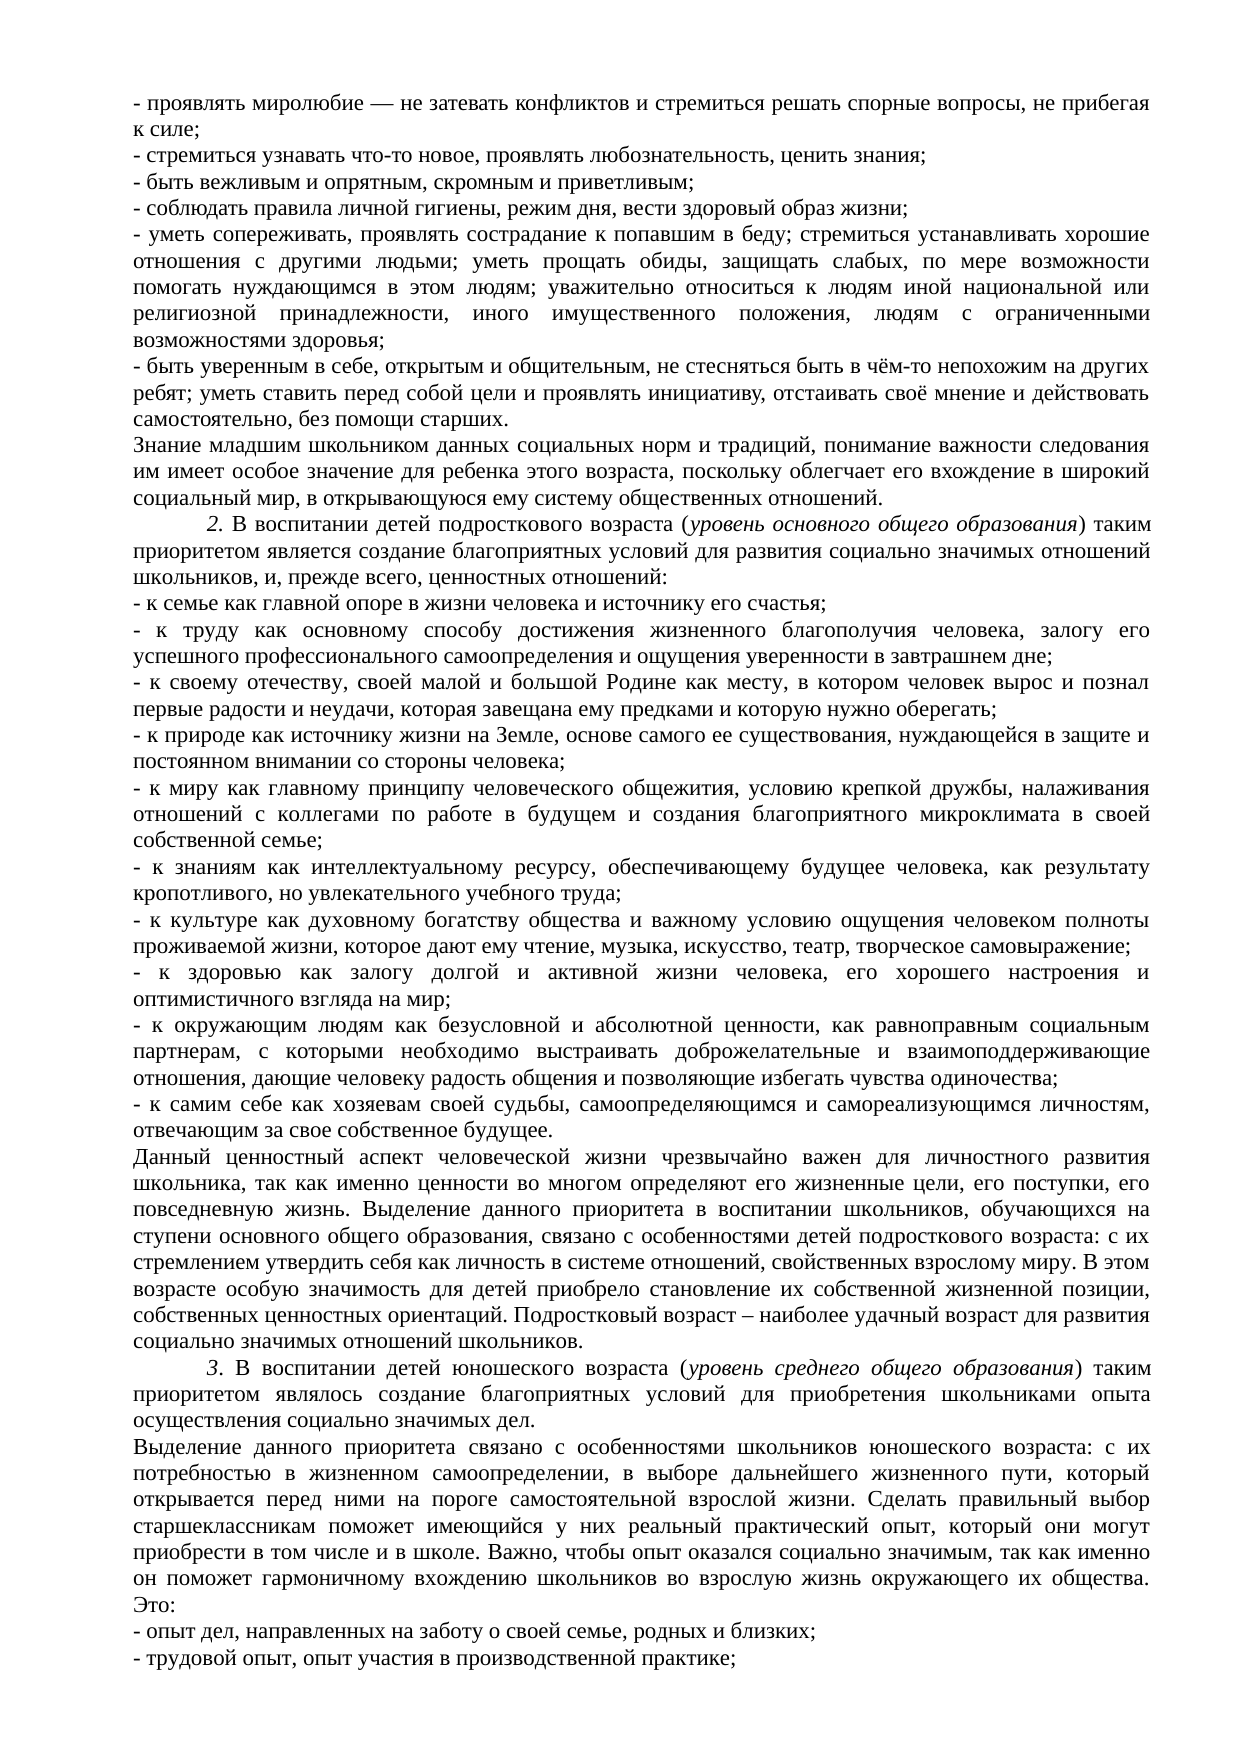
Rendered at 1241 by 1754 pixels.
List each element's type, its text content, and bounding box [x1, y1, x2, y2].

text - соблюдать правила личной гигиены, режим дня, вести здоровый образ жизни; [133, 194, 1152, 220]
text Выделение данного приоритета связано с особенностями школьников юношеского возраста: с их потребностью в жизненном самоопределении, в выборе дальнейшего жизненного пути, который открывается перед ними на пороге самостоятельной взрослой жизни. Сделать правильный выбор старшеклассникам поможет имеющийся у них реальный практический опыт, который они могут приобрести в том числе и в школе. Важно, чтобы опыт оказался социально значимым, так как именно он поможет гармоничному вхождению школьников во взрослую жизнь окружающего их общества. Это: [133, 1433, 1152, 1617]
text - быть уверенным в себе, открытым и общительным, не стесняться быть в чём-то непохожим на других ребят; уметь ставить перед собой цели и проявлять инициативу, отстаивать своё мнение и действовать самостоятельно, без помощи старших. [133, 352, 1152, 431]
text - к труду как основному способу достижения жизненного благополучия человека, залогу его успешного профессионального самоопределения и ощущения уверенности в завтрашнем дне; [133, 616, 1152, 668]
text - к культуре как духовному богатству общества и важному условию ощущения человеком полноты проживаемой жизни, которое дают ему чтение, музыка, искусство, театр, творческое самовыражение; [133, 906, 1152, 958]
text - к семье как главной опоре в жизни человека и источнику его счастья; [133, 589, 1152, 616]
text - к здоровью как залогу долгой и активной жизни человека, его хорошего настроения и оптимистичного взгляда на мир; [133, 958, 1152, 1011]
text - трудовой опыт, опыт участия в производственной практике; [133, 1643, 1152, 1670]
text - к миру как главному принципу человеческого общежития, условию крепкой дружбы, налаживания отношений с коллегами по работе в будущем и создания благоприятного микроклимата в своей собственной семье; [133, 774, 1152, 853]
text Знание младшим школьником данных социальных норм и традиций, понимание важности следования им имеет особое значение для ребенка этого возраста, поскольку облегчает его вхождение в широкий социальный мир, в открывающуюся ему систему общественных отношений. [133, 431, 1152, 510]
text 2. В воспитании детей подросткового возраста (уровень основного общего образования) таким приоритетом является создание благоприятных условий для развития социально значимых отношений школьников, и, прежде всего, ценностных отношений: [133, 510, 1152, 589]
text - уметь сопереживать, проявлять сострадание к попавшим в беду; стремиться устанавливать хорошие отношения с другими людьми; уметь прощать обиды, защищать слабых, по мере возможности помогать нуждающимся в этом людям; уважительно относиться к людям иной национальной или религиозной принадлежности, иного имущественного положения, людям с ограниченными возможностями здоровья; [133, 220, 1152, 352]
text - к природе как источнику жизни на Земле, основе самого ее существования, нуждающейся в защите и постоянном внимании со стороны человека; [133, 721, 1152, 774]
text - к своему отечеству, своей малой и большой Родине как месту, в котором человек вырос и познал первые радости и неудачи, которая завещана ему предками и которую нужно оберегать; [133, 668, 1152, 721]
text 3. В воспитании детей юношеского возраста (уровень среднего общего образования) таким приоритетом являлось создание благоприятных условий для приобретения школьниками опыта осуществления социально значимых дел. [133, 1354, 1152, 1433]
text - стремиться узнавать что-то новое, проявлять любознательность, ценить знания; [133, 141, 1152, 168]
text - проявлять миролюбие — не затевать конфликтов и стремиться решать спорные вопросы, не прибегая к силе; [133, 89, 1152, 141]
text - опыт дел, направленных на заботу о своей семье, родных и близких; [133, 1617, 1152, 1643]
text - к знаниям как интеллектуальному ресурсу, обеспечивающему будущее человека, как результату кропотливого, но увлекательного учебного труда; [133, 853, 1152, 906]
text - быть вежливым и опрятным, скромным и приветливым; [133, 168, 1152, 194]
text - к окружающим людям как безусловной и абсолютной ценности, как равноправным социальным партнерам, с которыми необходимо выстраивать доброжелательные и взаимоподдерживающие отношения, дающие человеку радость общения и позволяющие избегать чувства одиночества; [133, 1011, 1152, 1090]
text - к самим себе как хозяевам своей судьбы, самоопределяющимся и самореализующимся личностям, отвечающим за свое собственное будущее. [133, 1090, 1152, 1143]
text Данный ценностный аспект человеческой жизни чрезвычайно важен для личностного развития школьника, так как именно ценности во многом определяют его жизненные цели, его поступки, его повседневную жизнь. Выделение данного приоритета в воспитании школьников, обучающихся на ступени основного общего образования, связано с особенностями детей подросткового возраста: с их стремлением утвердить себя как личность в системе отношений, свойственных взрослому миру. В этом возрасте особую значимость для детей приобрело становление их собственной жизненной позиции, собственных ценностных ориентаций. Подростковый возраст – наиболее удачный возраст для развития социально значимых отношений школьников. [133, 1143, 1152, 1354]
